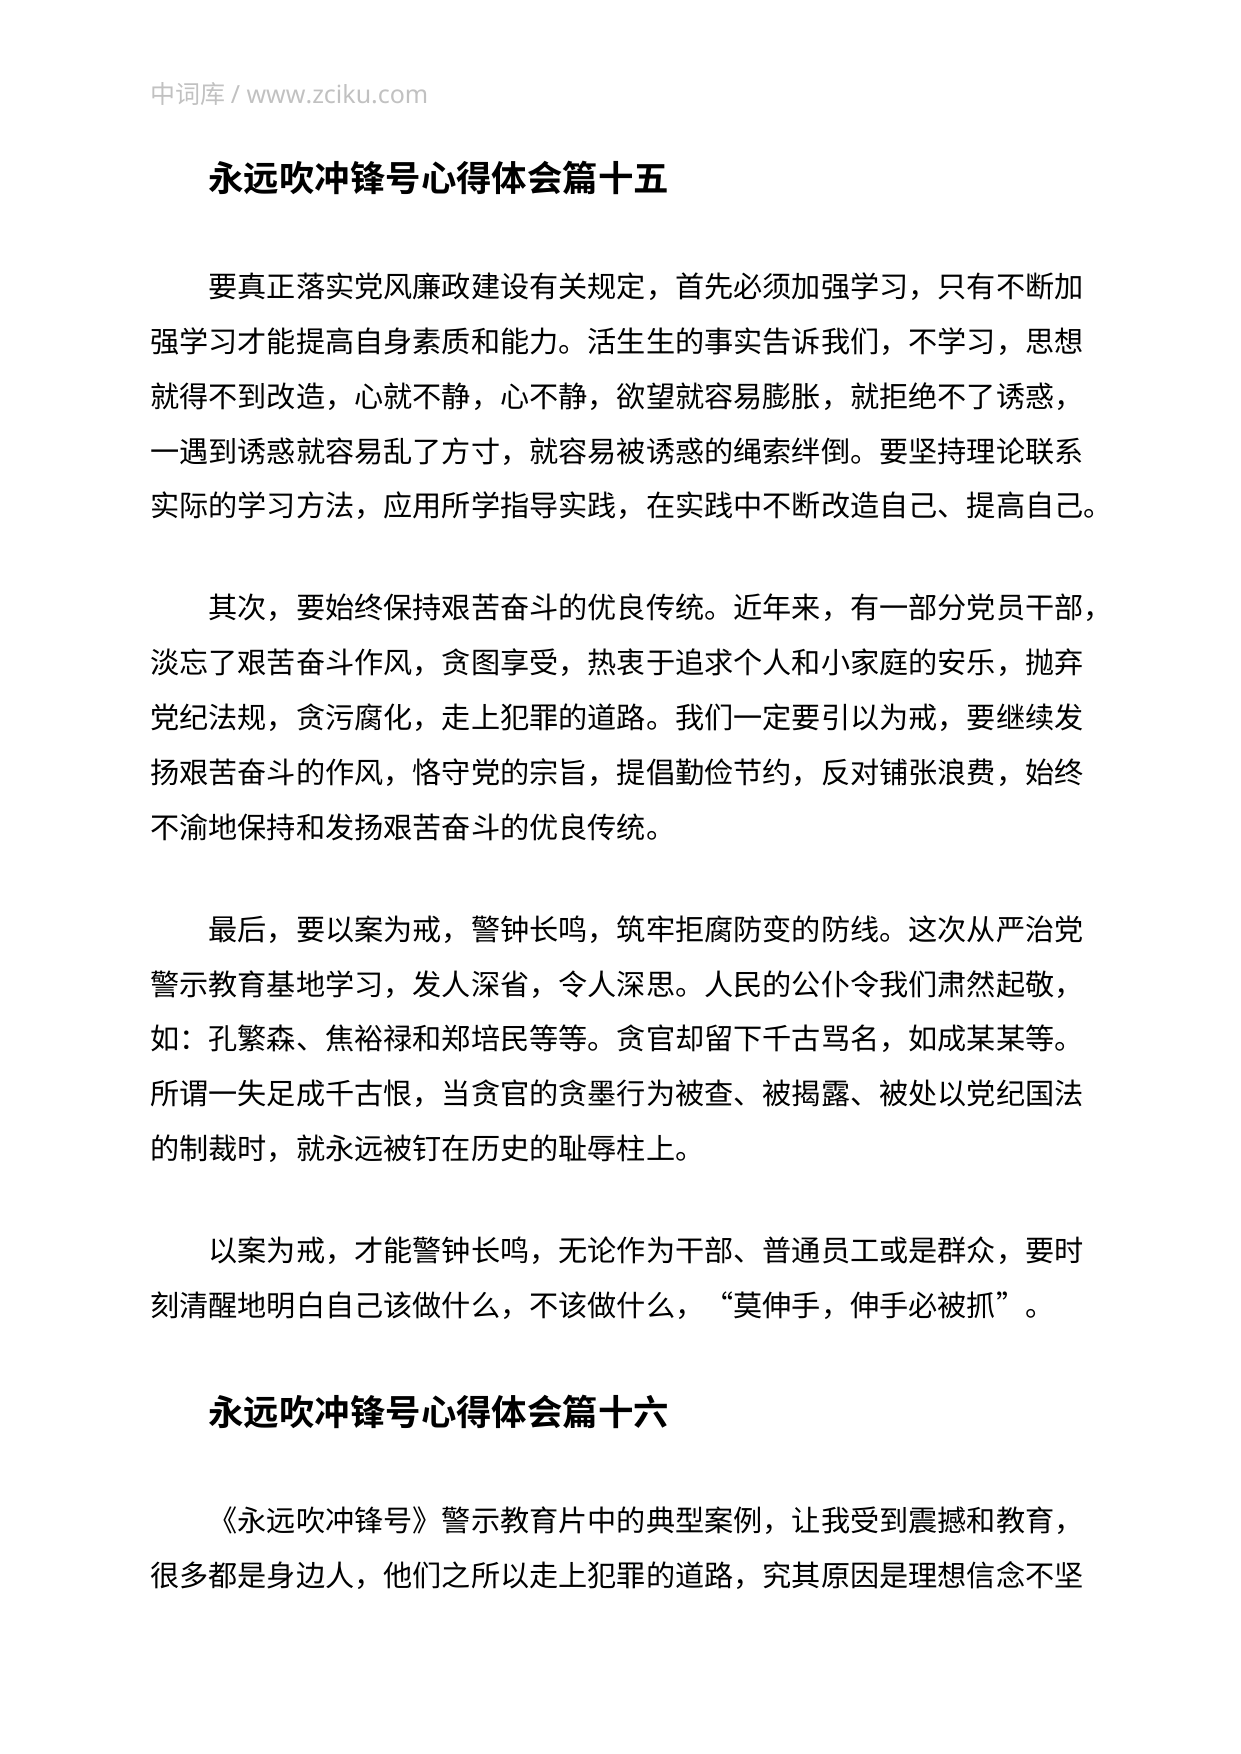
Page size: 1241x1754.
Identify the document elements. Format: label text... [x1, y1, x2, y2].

text 要真正落实党风廉政建设有关规定，首先必须加强学习，只有不断加强学习才能提高自身素质和能力。活生生的事实告诉我们，不学习，思想就得不到改造，心就不静，心不静，欲望就容易膨胀，就拒绝不了诱惑，一遇到诱惑就容易乱了方寸，就容易被诱惑的绳索绊倒。要坚持理论联系实际的学习方法，应用所学指导实践，在实践中不断改造自己、提高自己。 [150, 263, 1090, 525]
text 永远吹冲锋号心得体会篇十六 [150, 1384, 1090, 1435]
text 其次，要始终保持艰苦奋斗的优良传统。近年来，有一部分党员干部，淡忘了艰苦奋斗作风，贪图享受，热衷于追求个人和小家庭的安乐，抛弃党纪法规，贪污腐化，走上犯罪的道路。我们一定要引以为戒，要继续发扬艰苦奋斗的作风，恪守党的宗旨，提倡勤俭节约，反对铺张浪费，始终不渝地保持和发扬艰苦奋斗的优良传统。 [150, 585, 1090, 847]
text 以案为戒，才能警钟长鸣，无论作为干部、普通员工或是群众，要时刻清醒地明白自己该做什么，不该做什么，“莫伸手，伸手必被抓”。 [150, 1227, 1090, 1325]
text 最后，要以案为戒，警钟长鸣，筑牢拒腐防变的防线。这次从严治党警示教育基地学习，发人深省，令人深思。人民的公仆令我们肃然起敬，如：孔繁森、焦裕禄和郑培民等等。贪官却留下千古骂名，如成某某等。所谓一失足成千古恨，当贪官的贪墨行为被查、被揭露、被处以党纪国法的制裁时，就永远被钉在历史的耻辱柱上。 [150, 906, 1090, 1168]
text 永远吹冲锋号心得体会篇十五 [150, 150, 1090, 201]
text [150, 1498, 1090, 1595]
